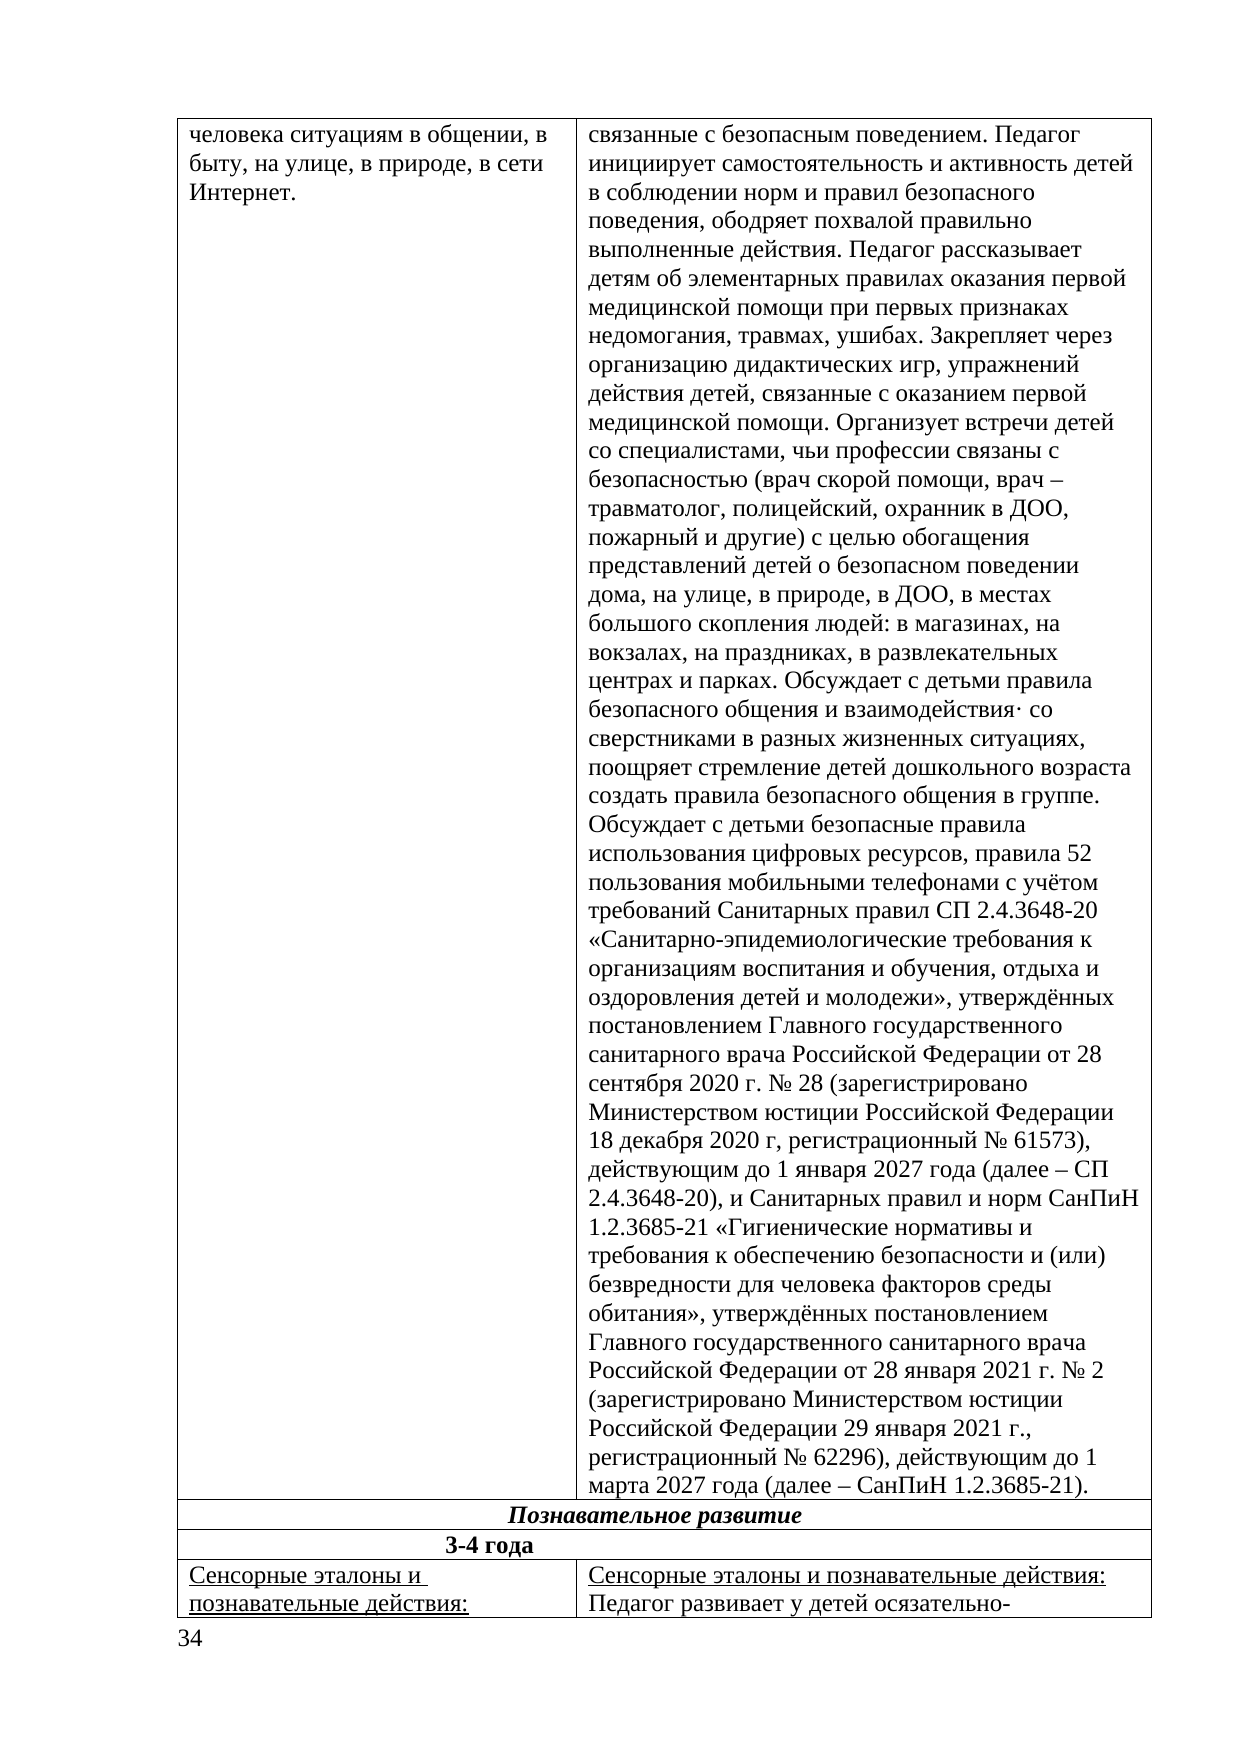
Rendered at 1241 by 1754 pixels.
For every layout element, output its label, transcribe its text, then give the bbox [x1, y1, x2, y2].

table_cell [178, 119, 576, 1499]
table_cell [178, 1560, 576, 1617]
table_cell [577, 1560, 1151, 1617]
table_cell 3-4 года [178, 1530, 1151, 1559]
table_cell Познавательное развитие [178, 1500, 1151, 1529]
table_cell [577, 119, 1151, 1499]
